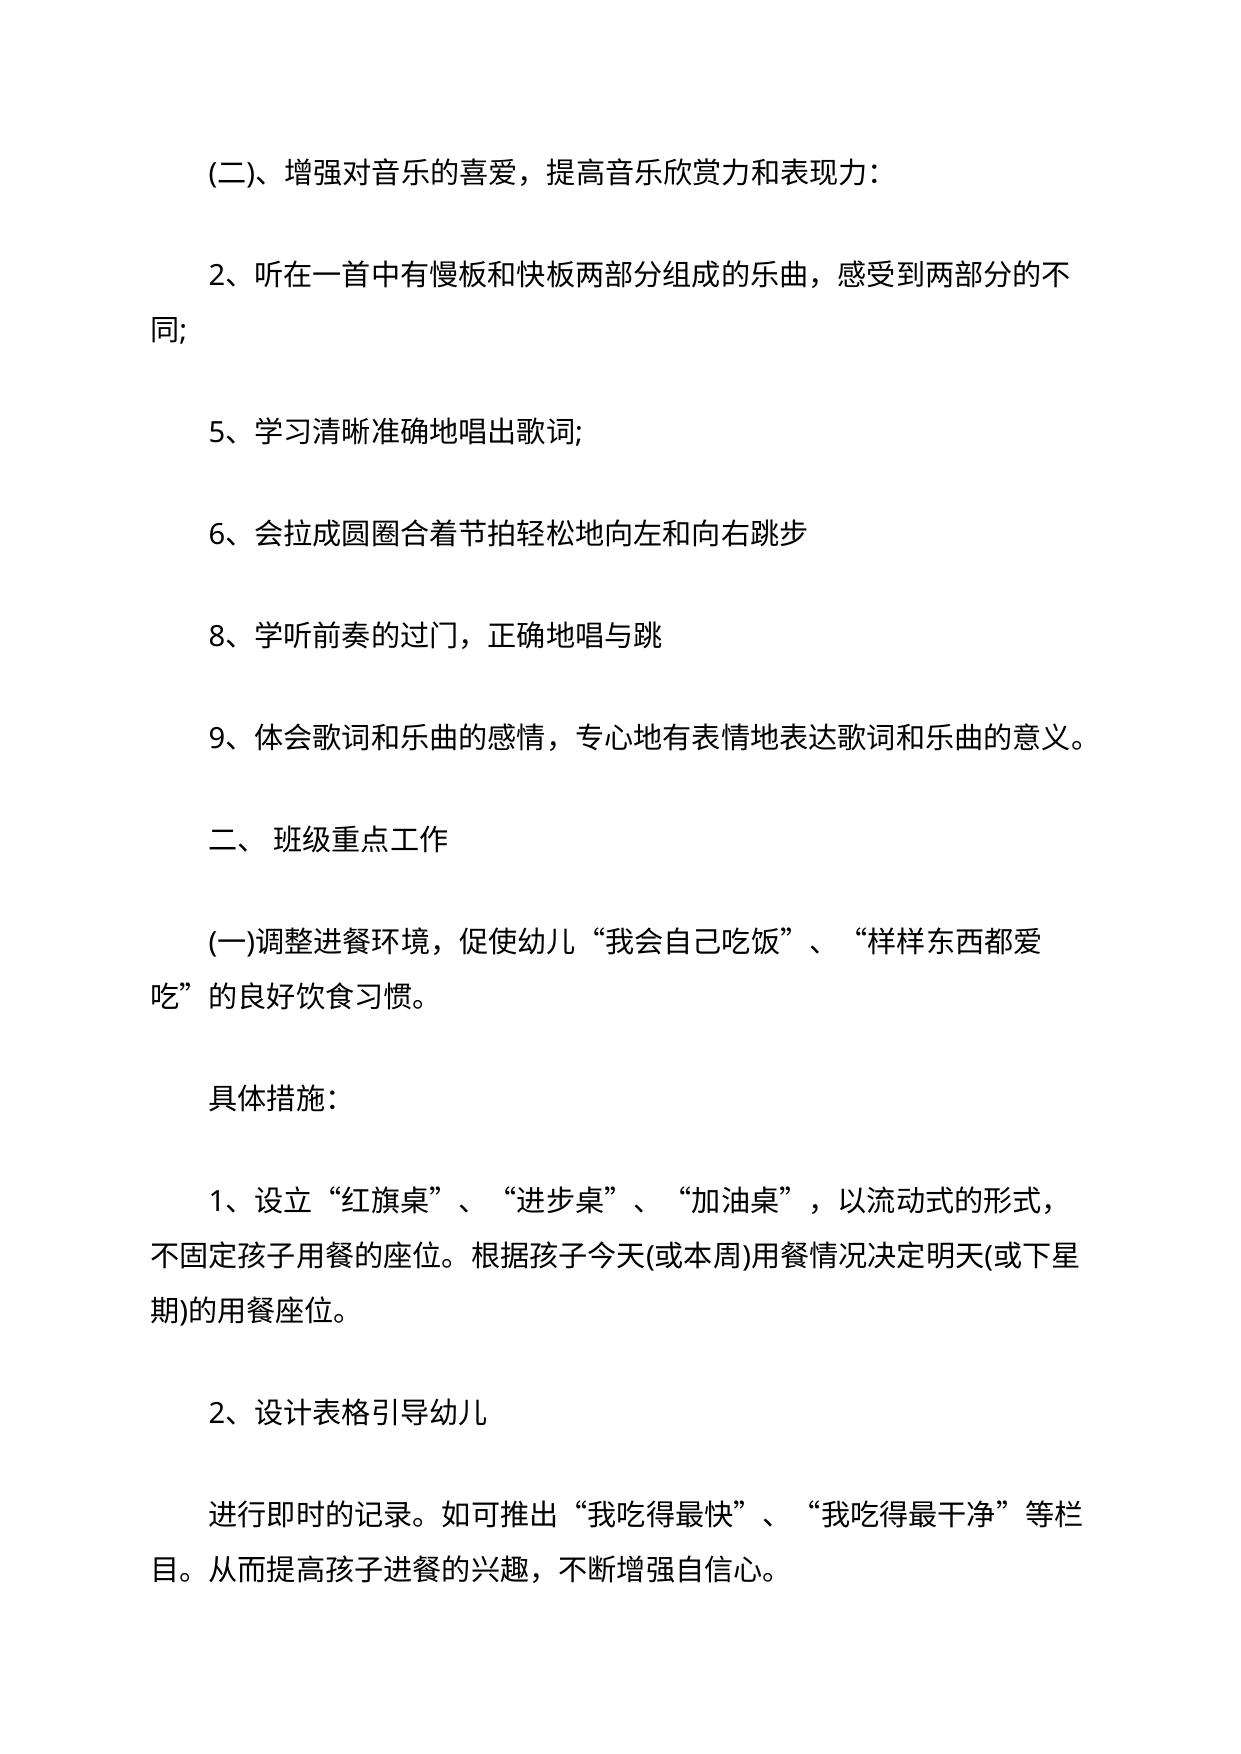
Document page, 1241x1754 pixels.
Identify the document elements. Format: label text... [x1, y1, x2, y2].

text 2、设计表格引导幼儿 [150, 1389, 1090, 1432]
text 1、设立“红旗桌”、“进步桌”、“加油桌”，以流动式的形式，不固定孩子用餐的座位。根据孩子今天(或本周)用餐情况决定明天(或下星期)的用餐座位。 [150, 1177, 1090, 1329]
text (二)、增强对音乐的喜爱，提高音乐欣赏力和表现力： [150, 150, 1090, 192]
text 6、会拉成圆圈合着节拍轻松地向左和向右跳步 [150, 511, 1090, 553]
text 具体措施： [150, 1075, 1090, 1118]
text 进行即时的记录。如可推出“我吃得最快”、“我吃得最干净”等栏目。从而提高孩子进餐的兴趣，不断增强自信心。 [150, 1491, 1090, 1588]
text 5、学习清晰准确地唱出歌词; [150, 409, 1090, 451]
text 9、体会歌词和乐曲的感情，专心地有表情地表达歌词和乐曲的意义。 [150, 715, 1090, 757]
text 2、听在一首中有慢板和快板两部分组成的乐曲，感受到两部分的不同; [150, 252, 1090, 349]
text 8、学听前奏的过门，正确地唱与跳 [150, 613, 1090, 655]
text (一)调整进餐环境，促使幼儿“我会自己吃饭”、“样样东西都爱吃”的良好饮食习惯。 [150, 919, 1090, 1016]
text 二、 班级重点工作 [150, 817, 1090, 859]
